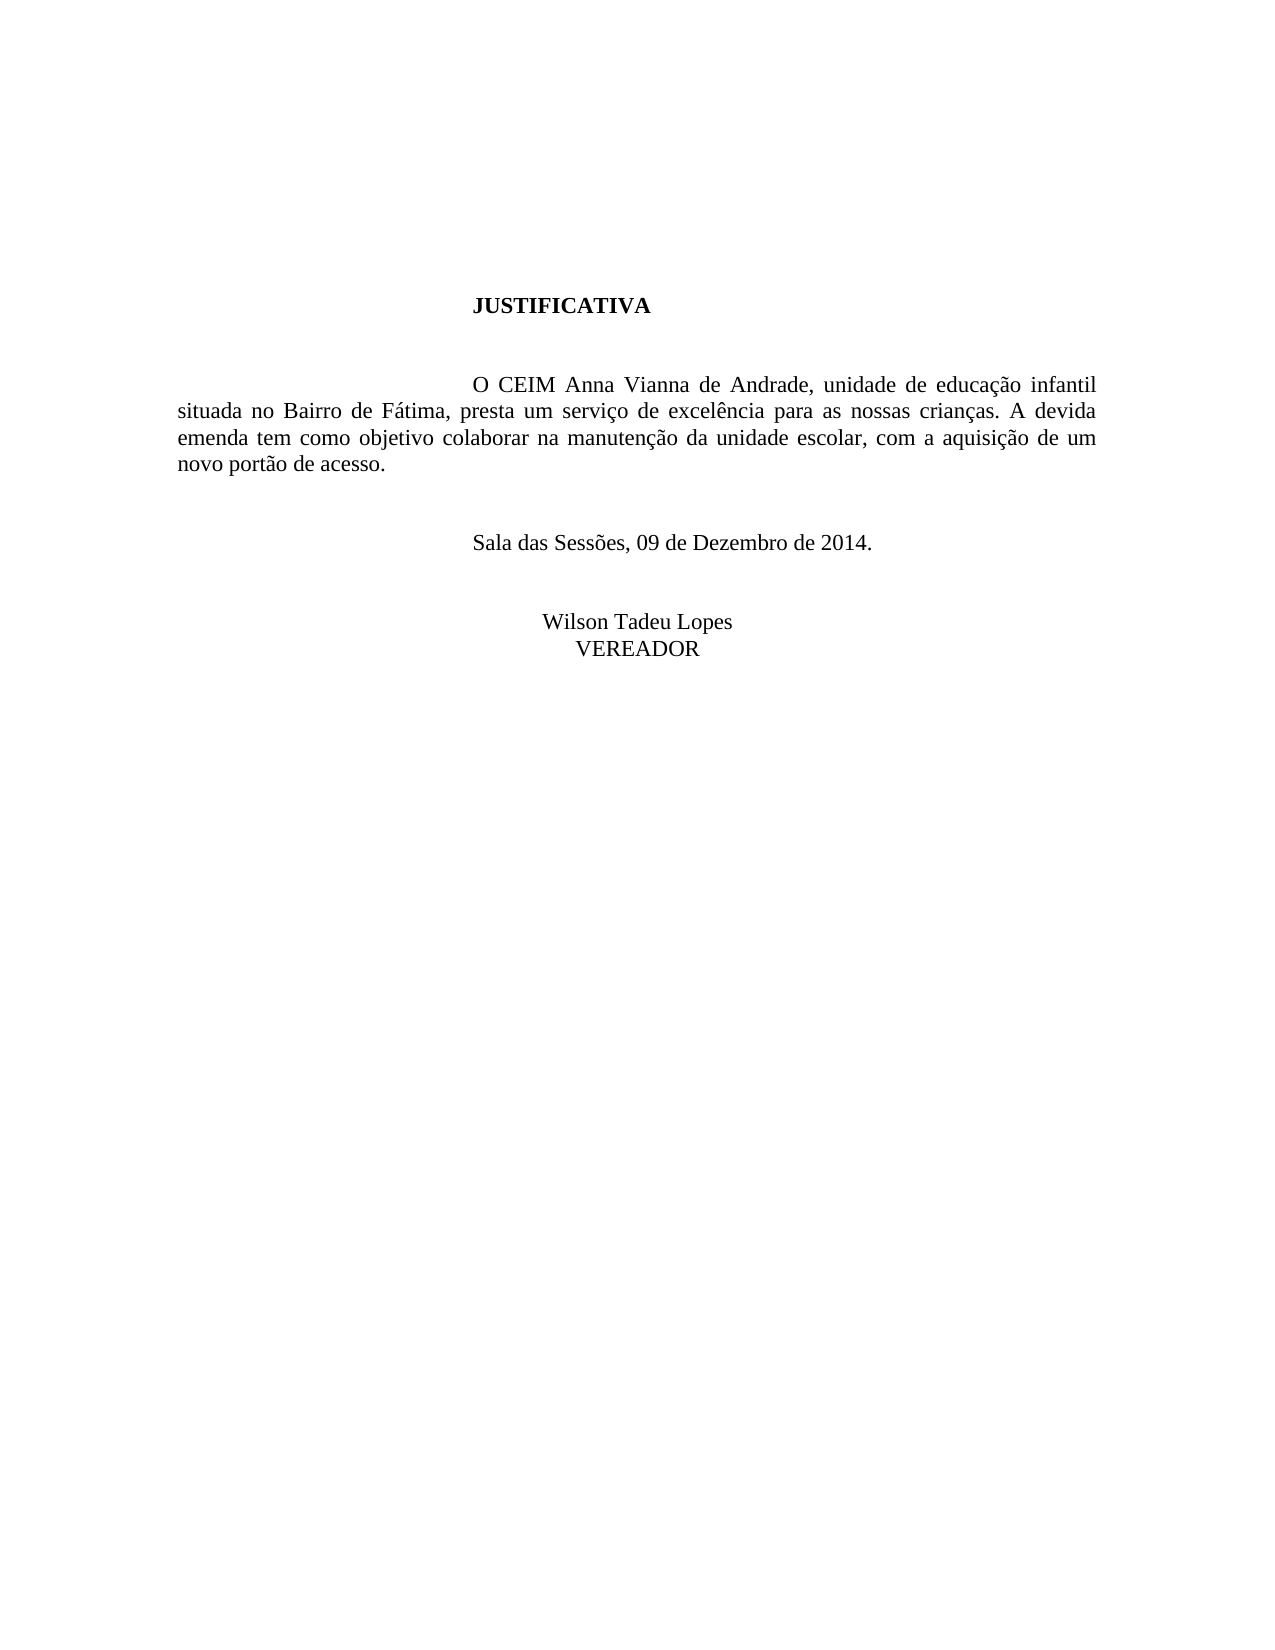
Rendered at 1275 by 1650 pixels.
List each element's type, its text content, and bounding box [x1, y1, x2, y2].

text O CEIM Anna Vianna de Andrade, unidade de educação infantil situada no Bairro de Fátima, presta um serviço de excelência para as nossas crianças. A devida emenda tem como objetivo colaborar na manutenção da unidade escolar, com a aquisição de um novo portão de acesso. [177, 371, 1098, 477]
text Sala das Sessões, 09 de Dezembro de 2014. [177, 529, 1098, 556]
text JUSTIFICATIVA [177, 292, 1098, 318]
text VEREADOR [177, 635, 1098, 661]
text Wilson Tadeu Lopes [177, 608, 1098, 635]
